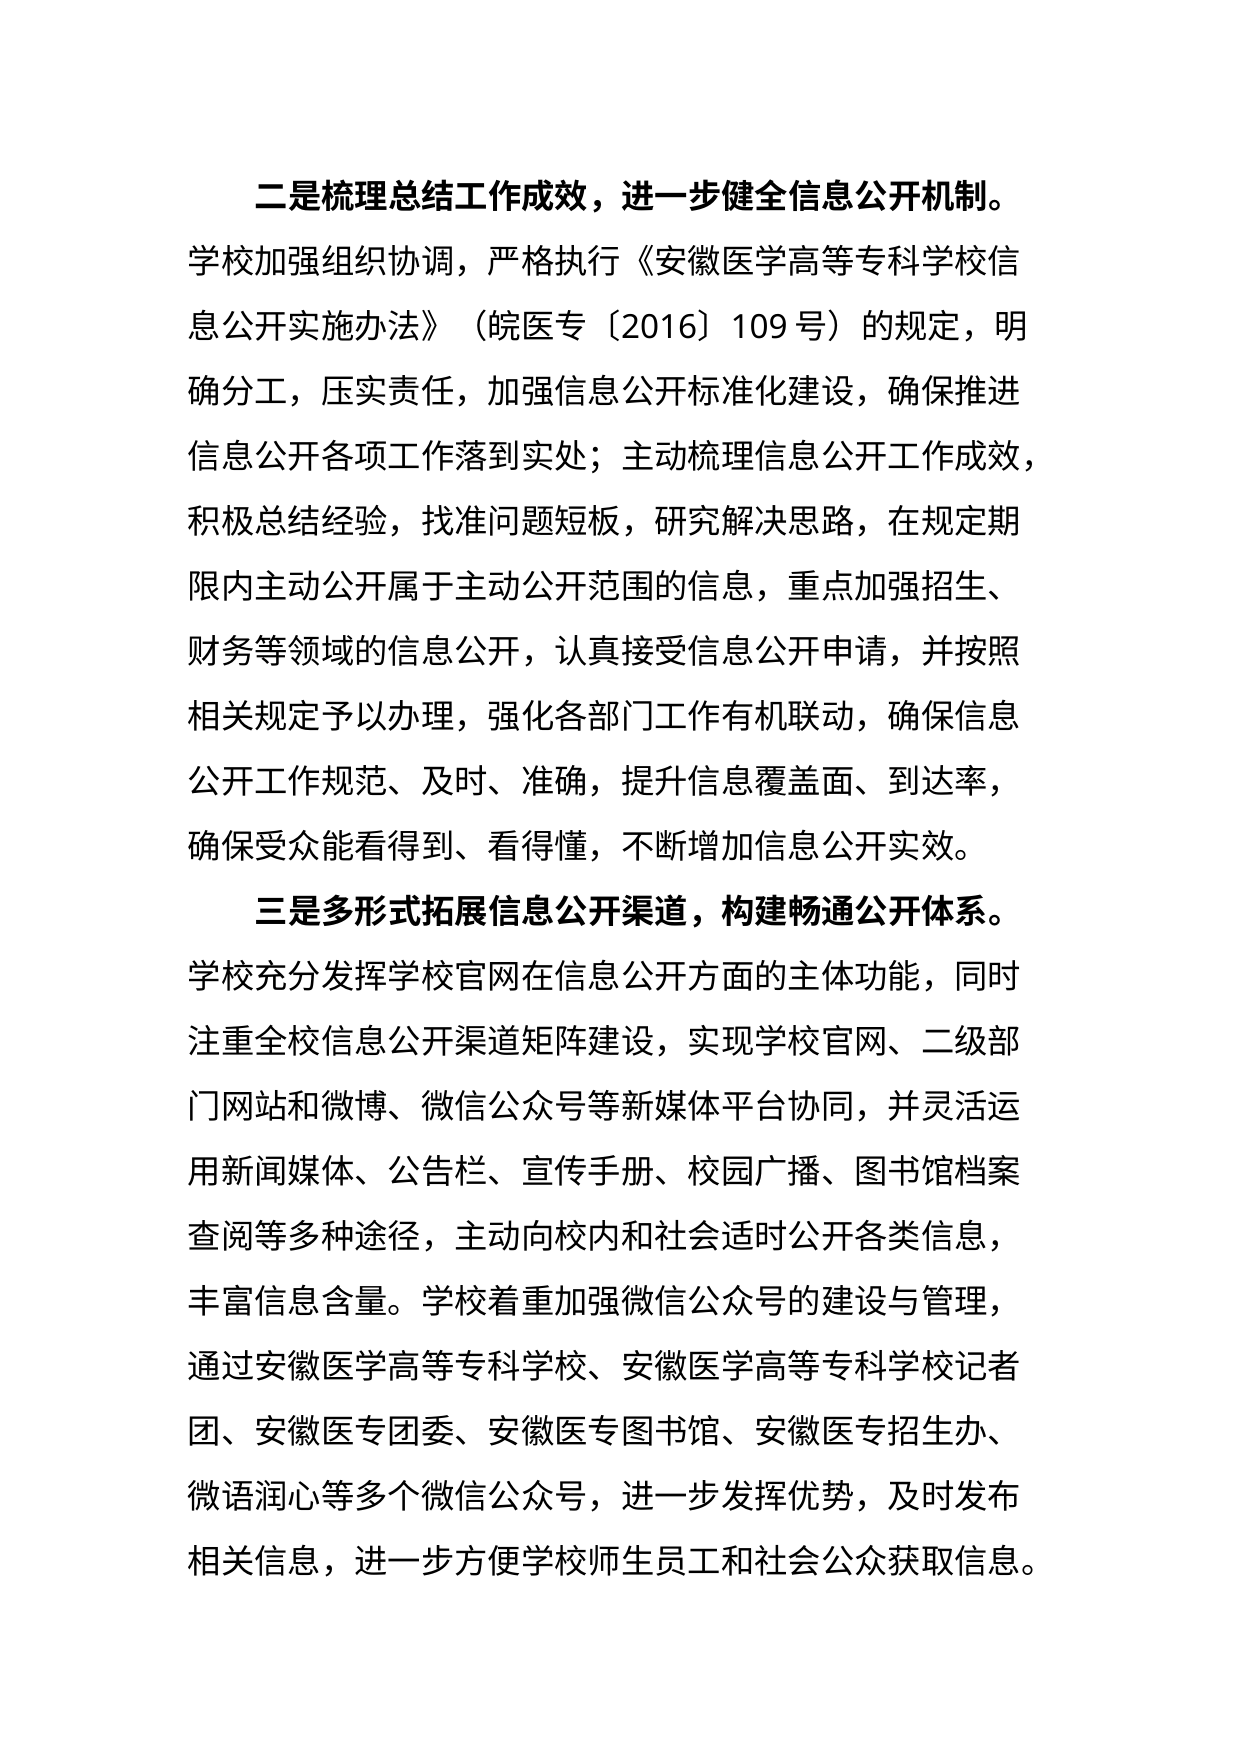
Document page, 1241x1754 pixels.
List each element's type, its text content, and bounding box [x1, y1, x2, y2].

text 二是梳理总结工作成效，进一步健全信息公开机制。学校加强组织协调，严格执行《安徽医学高等专科学校信息公开实施办法》（皖医专〔2016〕109号）的规定，明确分工，压实责任，加强信息公开标准化建设，确保推进信息公开各项工作落到实处；主动梳理信息公开工作成效，积极总结经验，找准问题短板，研究解决思路，在规定期限内主动公开属于主动公开范围的信息，重点加强招生、财务等领域的信息公开，认真接受信息公开申请，并按照相关规定予以办理，强化各部门工作有机联动，确保信息公开工作规范、及时、准确，提升信息覆盖面、到达率，确保受众能看得到、看得懂，不断增加信息公开实效。 [187, 162, 1053, 877]
text 三是多形式拓展信息公开渠道，构建畅通公开体系。学校充分发挥学校官网在信息公开方面的主体功能，同时注重全校信息公开渠道矩阵建设，实现学校官网、二级部门网站和微博、微信公众号等新媒体平台协同，并灵活运用新闻媒体、公告栏、宣传手册、校园广播、图书馆档案查阅等多种途径，主动向校内和社会适时公开各类信息，丰富信息含量。学校着重加强微信公众号的建设与管理，通过安徽医学高等专科学校、安徽医学高等专科学校记者团、安徽医专团委、安徽医专图书馆、安徽医专招生办、微语润心等多个微信公众号，进一步发挥优势，及时发布相关信息，进一步方便学校师生员工和社会公众获取信息。 [187, 877, 1053, 1592]
